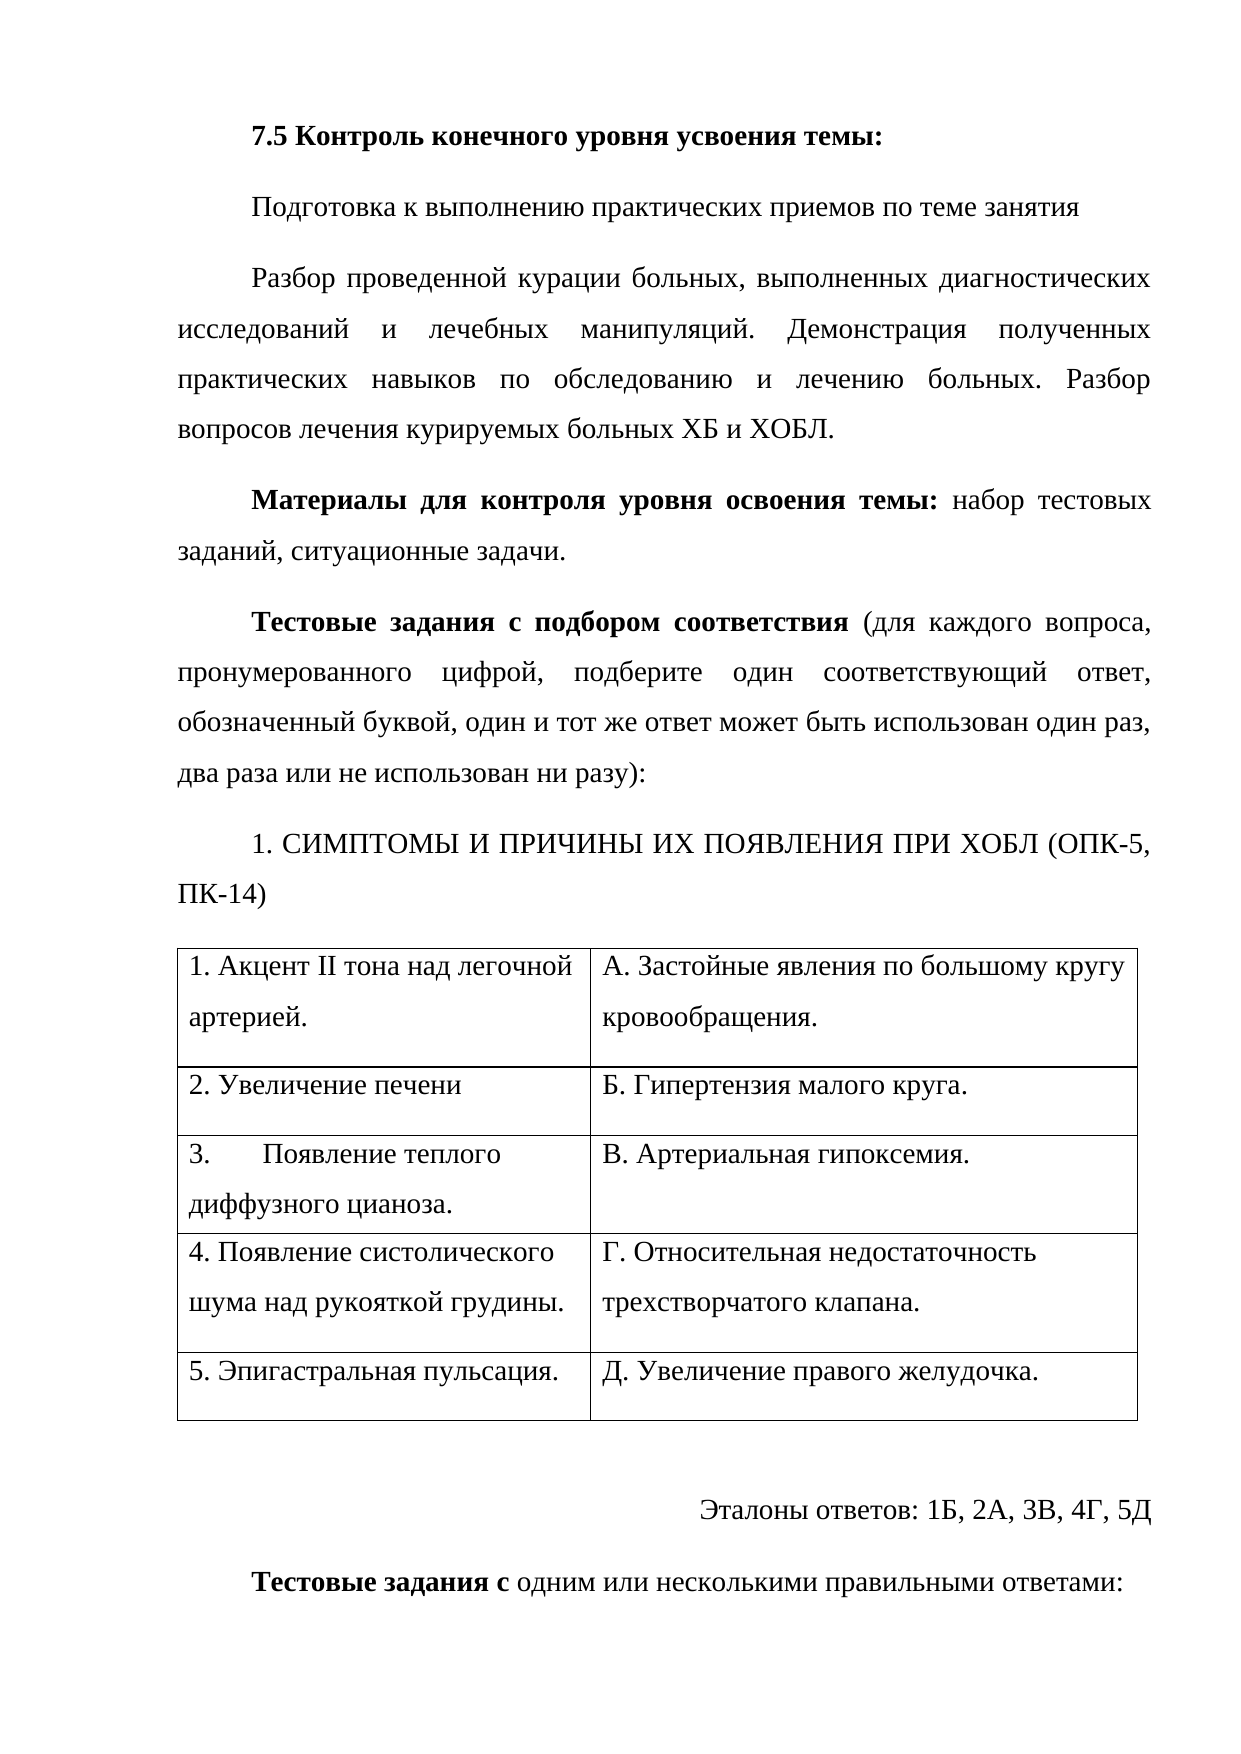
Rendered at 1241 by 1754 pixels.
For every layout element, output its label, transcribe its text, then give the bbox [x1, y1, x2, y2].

text Тестовые задания с одним или несколькими правильными ответами: [177, 1564, 1152, 1597]
table_cell Б. Гипертензия малого круга. [591, 1068, 1137, 1135]
table_header 1. Акцент II тона над легочной артерией. [178, 949, 590, 1066]
text Эталоны ответов: 1Б, 2А, 3В, 4Г, 5Д [177, 1492, 1152, 1526]
text Разбор проведенной курации больных, выполненных диагностических исследований и лечебных манипуляций. Демонстрация полученных практических навыков по обследованию и лечению больных. Разбор вопросов лечения курируемых больных ХБ и ХОБЛ. [177, 260, 1152, 445]
table_cell Появление теплого диффузного цианоза. [178, 1136, 590, 1233]
table_cell В. Артериальная гипоксемия. [591, 1136, 1137, 1233]
table_header А. Застойные явления по большому кругу кровообращения. [591, 949, 1137, 1066]
table_cell 2. Увеличение печени [178, 1068, 590, 1135]
table_cell Д. Увеличение правого желудочка. [591, 1353, 1137, 1420]
text 1. СИМПТОМЫ И ПРИЧИНЫ ИХ ПОЯВЛЕНИЯ ПРИ ХОБЛ (ОПК-5, ПК-14) [177, 826, 1152, 910]
text Тестовые задания с подбором соответствия (для каждого вопроса, пронумерованного цифрой, подберите один соответствующий ответ, обозначенный буквой, один и тот же ответ может быть использован один раз, два раза или не использован ни разу): [177, 604, 1152, 788]
text Материалы для контроля уровня освоения темы: набор тестовых заданий, ситуационные задачи. [177, 482, 1152, 566]
text 7.5 Контроль конечного уровня усвоения темы: [177, 118, 1152, 152]
table_cell Г. Относительная недостаточность трехстворчатого клапана. [591, 1234, 1137, 1352]
table_cell 4. Появление систолического шума над рукояткой грудины. [178, 1234, 590, 1352]
table_cell 5. Эпигастральная пульсация. [178, 1353, 590, 1420]
text Подготовка к выполнению практических приемов по теме занятия [177, 189, 1152, 223]
